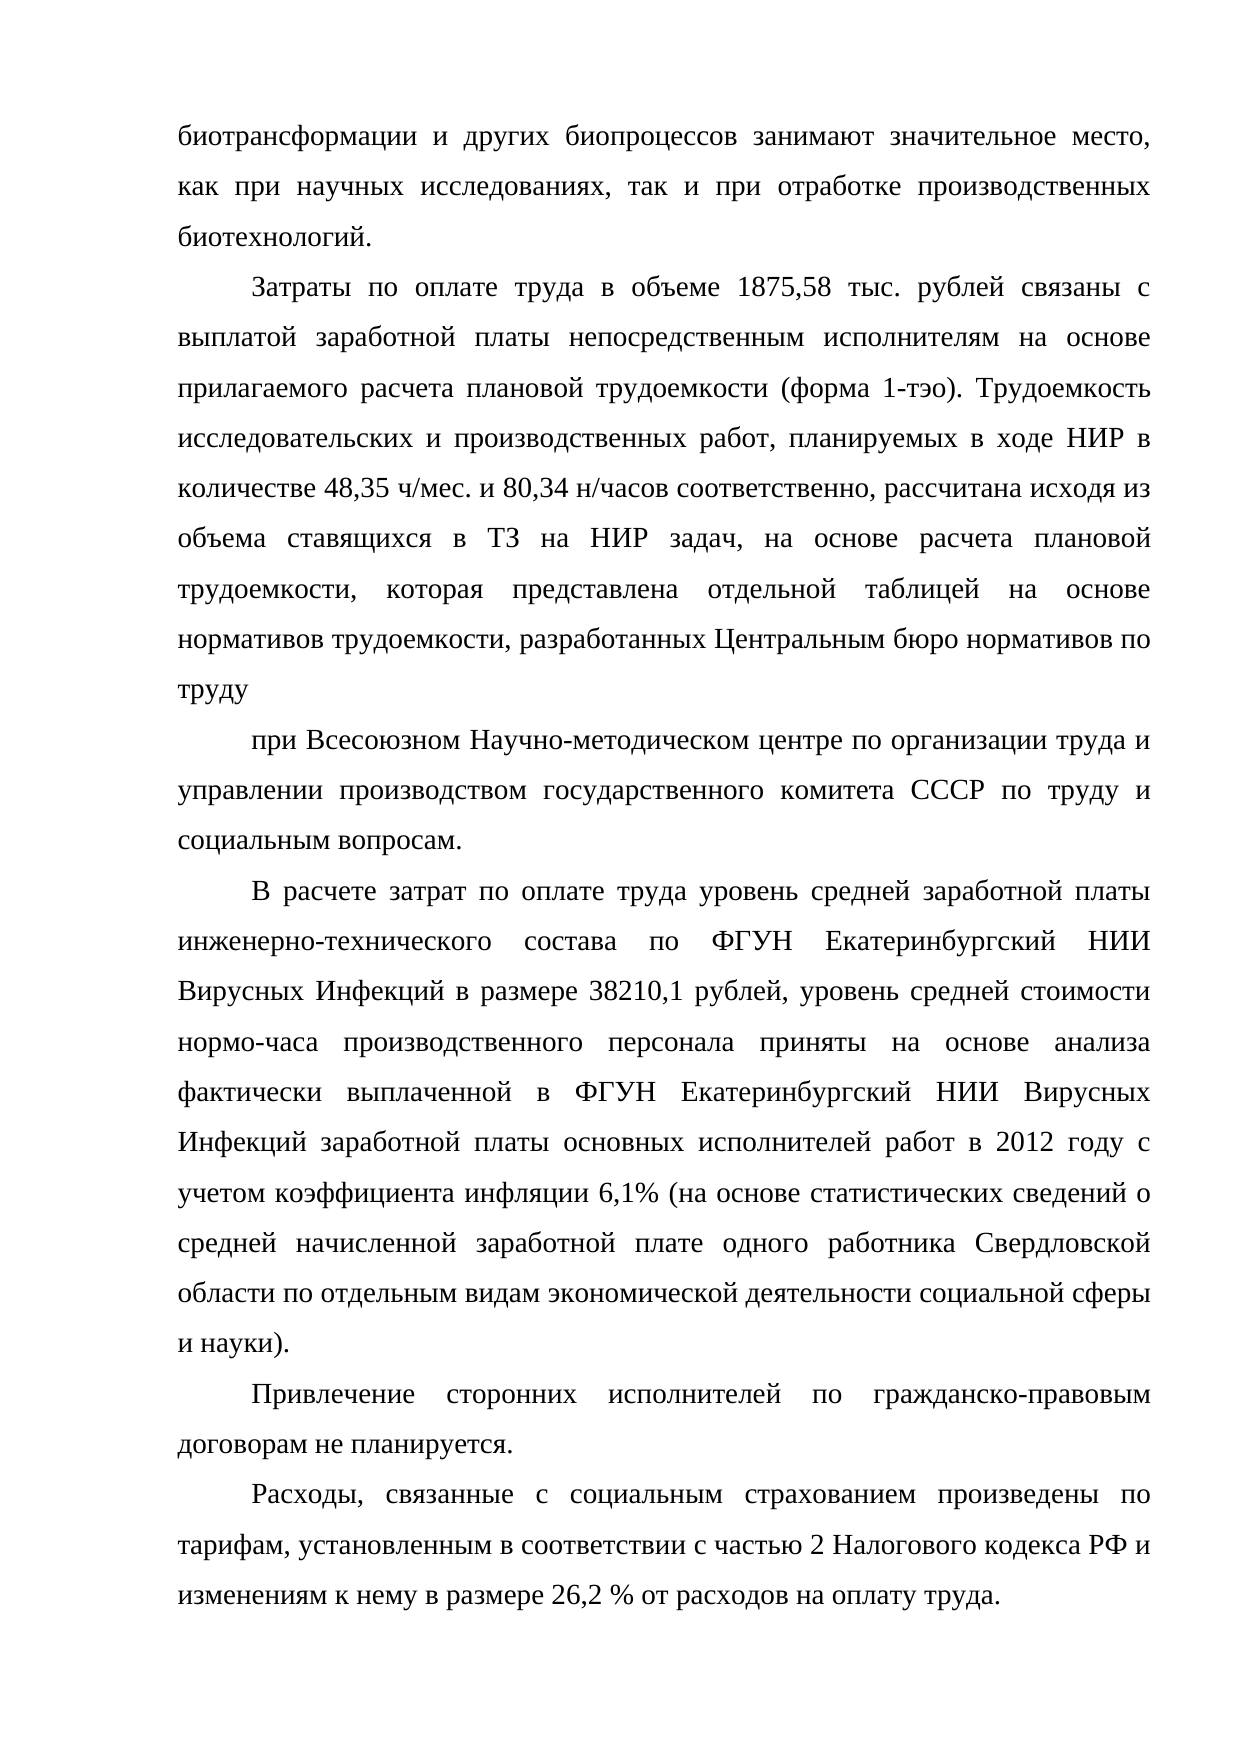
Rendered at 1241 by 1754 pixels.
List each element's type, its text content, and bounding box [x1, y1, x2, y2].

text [177, 118, 1152, 252]
text Затраты по оплате труда в объеме 1875,58 тыс. рублей связаны с выплатой заработной платы непосредственным исполнителям на основе прилагаемого расчета плановой трудоемкости (форма 1-тэо). Трудоемкость исследовательских и производственных работ, планируемых в ходе НИР в количестве 48,35 ч/мес. и 80,34 н/часов соответственно, рассчитана исходя из объема ставящихся в ТЗ на НИР задач, на основе расчета плановой трудоемкости, которая представлена отдельной таблицей на основе нормативов трудоемкости, разработанных Центральным бюро нормативов по труду [177, 269, 1152, 705]
text В расчете затрат по оплате труда уровень средней заработной платы инженерно-технического состава по ФГУН Екатеринбургский НИИ Вирусных Инфекций в размере 38210,1 рублей, уровень средней стоимости нормо-часа производственного персонала приняты на основе анализа фактически выплаченной в ФГУН Екатеринбургский НИИ Вирусных Инфекций заработной платы основных исполнителей работ в 2012 году с учетом коэффициента инфляции 6,1% (на основе статистических сведений о средней начисленной заработной плате одного работника Свердловской области по отдельным видам экономической деятельности социальной сферы и науки). [177, 873, 1152, 1359]
text Привлечение сторонних исполнителей по гражданско-правовым договорам не планируется. [177, 1376, 1152, 1460]
text Расходы, связанные с социальным страхованием произведены по тарифам, установленным в соответствии с частью 2 Налогового кодекса РФ и изменениям к нему в размере 26,2 % от расходов на оплату труда. [177, 1477, 1152, 1611]
text при Всесоюзном Научно-методическом центре по организации труда и управлении производством государственного комитета СССР по труду и социальным вопросам. [177, 722, 1152, 856]
